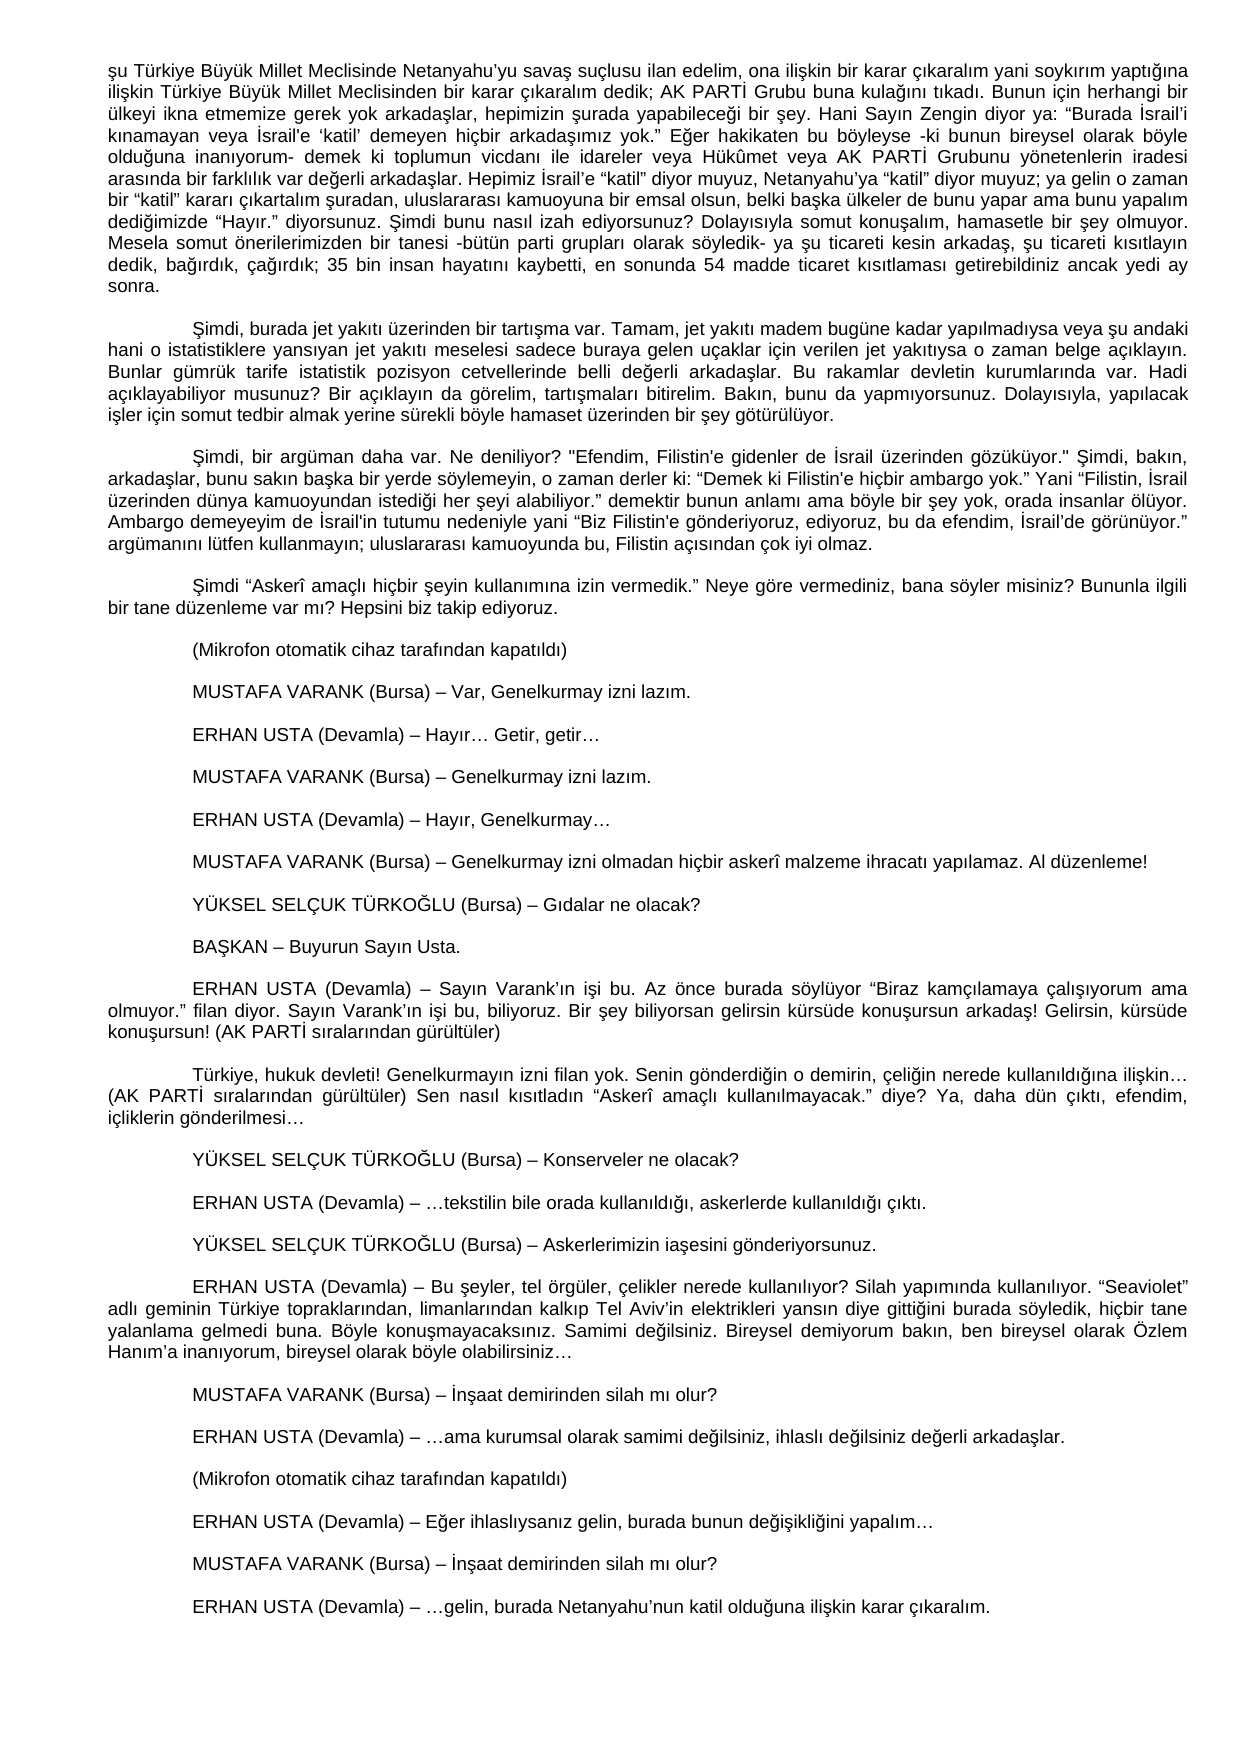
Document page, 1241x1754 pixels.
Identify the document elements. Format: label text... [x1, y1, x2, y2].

text ERHAN USTA (Devamla) – Hayır, Genelkurmay… [108, 808, 1189, 830]
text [108, 60, 1189, 297]
text ERHAN USTA (Devamla) – …tekstilin bile orada kullanıldığı, askerlerde kullanıldığı çıktı. [108, 1192, 1189, 1213]
text ERHAN USTA (Devamla) – Bu şeyler, tel örgüler, çelikler nerede kullanılıyor? Silah yapımında kullanılıyor. “Seaviolet” adlı geminin Türkiye topraklarından, limanlarından kalkıp Tel Aviv’in elektrikleri yansın diye gittiğini burada söyledik, hiçbir tane yalanlama gelmedi buna. Böyle konuşmayacaksınız. Samimi değilsiniz. Bireysel demiyorum bakın, ben bireysel olarak Özlem Hanım’a inanıyorum, bireysel olarak böyle olabilirsiniz… [108, 1276, 1189, 1363]
text Şimdi, bir argüman daha var. Ne deniliyor? "Efendim, Filistin'e gidenler de İsrail üzerinden gözüküyor." Şimdi, bakın, arkadaşlar, bunu sakın başka bir yerde söylemeyin, o zaman derler ki: “Demek ki Filistin'e hiçbir ambargo yok.” Yani “Filistin, İsrail üzerinden dünya kamuoyundan istediği her şeyi alabiliyor.” demektir bunun anlamı ama böyle bir şey yok, orada insanlar ölüyor. Ambargo demeyeyim de İsrail'in tutumu nedeniyle yani “Biz Filistin'e gönderiyoruz, ediyoruz, bu da efendim, İsrail’de görünüyor.” argümanını lütfen kullanmayın; uluslararası kamuoyunda bu, Filistin açısından çok iyi olmaz. [108, 446, 1189, 554]
text BAŞKAN – Buyurun Sayın Usta. [108, 936, 1189, 957]
text ERHAN USTA (Devamla) – …gelin, burada Netanyahu’nun katil olduğuna ilişkin karar çıkaralım. [108, 1595, 1189, 1617]
text Şimdi, burada jet yakıtı üzerinden bir tartışma var. Tamam, jet yakıtı madem bugüne kadar yapılmadıysa veya şu andaki hani o istatistiklere yansıyan jet yakıtı meselesi sadece buraya gelen uçaklar için verilen jet yakıtıysa o zaman belge açıklayın. Bunlar gümrük tarife istatistik pozisyon cetvellerinde belli değerli arkadaşlar. Bu rakamlar devletin kurumlarında var. Hadi açıklayabiliyor musunuz? Bir açıklayın da görelim, tartışmaları bitirelim. Bakın, bunu da yapmıyorsunuz. Dolayısıyla, yapılacak işler için somut tedbir almak yerine sürekli böyle hamaset üzerinden bir şey götürülüyor. [108, 318, 1189, 426]
text MUSTAFA VARANK (Bursa) – İnşaat demirinden silah mı olur? [108, 1553, 1189, 1574]
text (Mikrofon otomatik cihaz tarafından kapatıldı) [108, 639, 1189, 661]
text Şimdi “Askerî amaçlı hiçbir şeyin kullanımına izin vermedik.” Neye göre vermediniz, bana söyler misiniz? Bununla ilgili bir tane düzenleme var mı? Hepsini biz takip ediyoruz. [108, 575, 1189, 618]
text ERHAN USTA (Devamla) – Sayın Varank’ın işi bu. Az önce burada söylüyor “Biraz kamçılamaya çalışıyorum ama olmuyor.” filan diyor. Sayın Varank’ın işi bu, biliyoruz. Bir şey biliyorsan gelirsin kürsüde konuşursun arkadaş! Gelirsin, kürsüde konuşursun! (AK PARTİ sıralarından gürültüler) [108, 978, 1189, 1043]
text ERHAN USTA (Devamla) – …ama kurumsal olarak samimi değilsiniz, ihlaslı değilsiniz değerli arkadaşlar. [108, 1426, 1189, 1447]
text YÜKSEL SELÇUK TÜRKOĞLU (Bursa) – Gıdalar ne olacak? [108, 893, 1189, 915]
text MUSTAFA VARANK (Bursa) – Genelkurmay izni olmadan hiçbir askerî malzeme ihracatı yapılamaz. Al düzenleme! [108, 851, 1189, 872]
text YÜKSEL SELÇUK TÜRKOĞLU (Bursa) – Askerlerimizin iaşesini gönderiyorsunuz. [108, 1234, 1189, 1256]
text MUSTAFA VARANK (Bursa) – İnşaat demirinden silah mı olur? [108, 1383, 1189, 1405]
text Türkiye, hukuk devleti! Genelkurmayın izni filan yok. Senin gönderdiğin o demirin, çeliğin nerede kullanıldığına ilişkin… (AK PARTİ sıralarından gürültüler) Sen nasıl kısıtladın “Askerî amaçlı kullanılmayacak.” diye? Ya, daha dün çıktı, efendim, içliklerin gönderilmesi… [108, 1064, 1189, 1128]
text ERHAN USTA (Devamla) – Hayır… Getir, getir… [108, 724, 1189, 745]
text ERHAN USTA (Devamla) – Eğer ihlaslıysanız gelin, burada bunun değişikliğini yapalım… [108, 1511, 1189, 1532]
text MUSTAFA VARANK (Bursa) – Var, Genelkurmay izni lazım. [108, 681, 1189, 703]
text (Mikrofon otomatik cihaz tarafından kapatıldı) [108, 1468, 1189, 1490]
text YÜKSEL SELÇUK TÜRKOĞLU (Bursa) – Konserveler ne olacak? [108, 1149, 1189, 1171]
text MUSTAFA VARANK (Bursa) – Genelkurmay izni lazım. [108, 766, 1189, 788]
